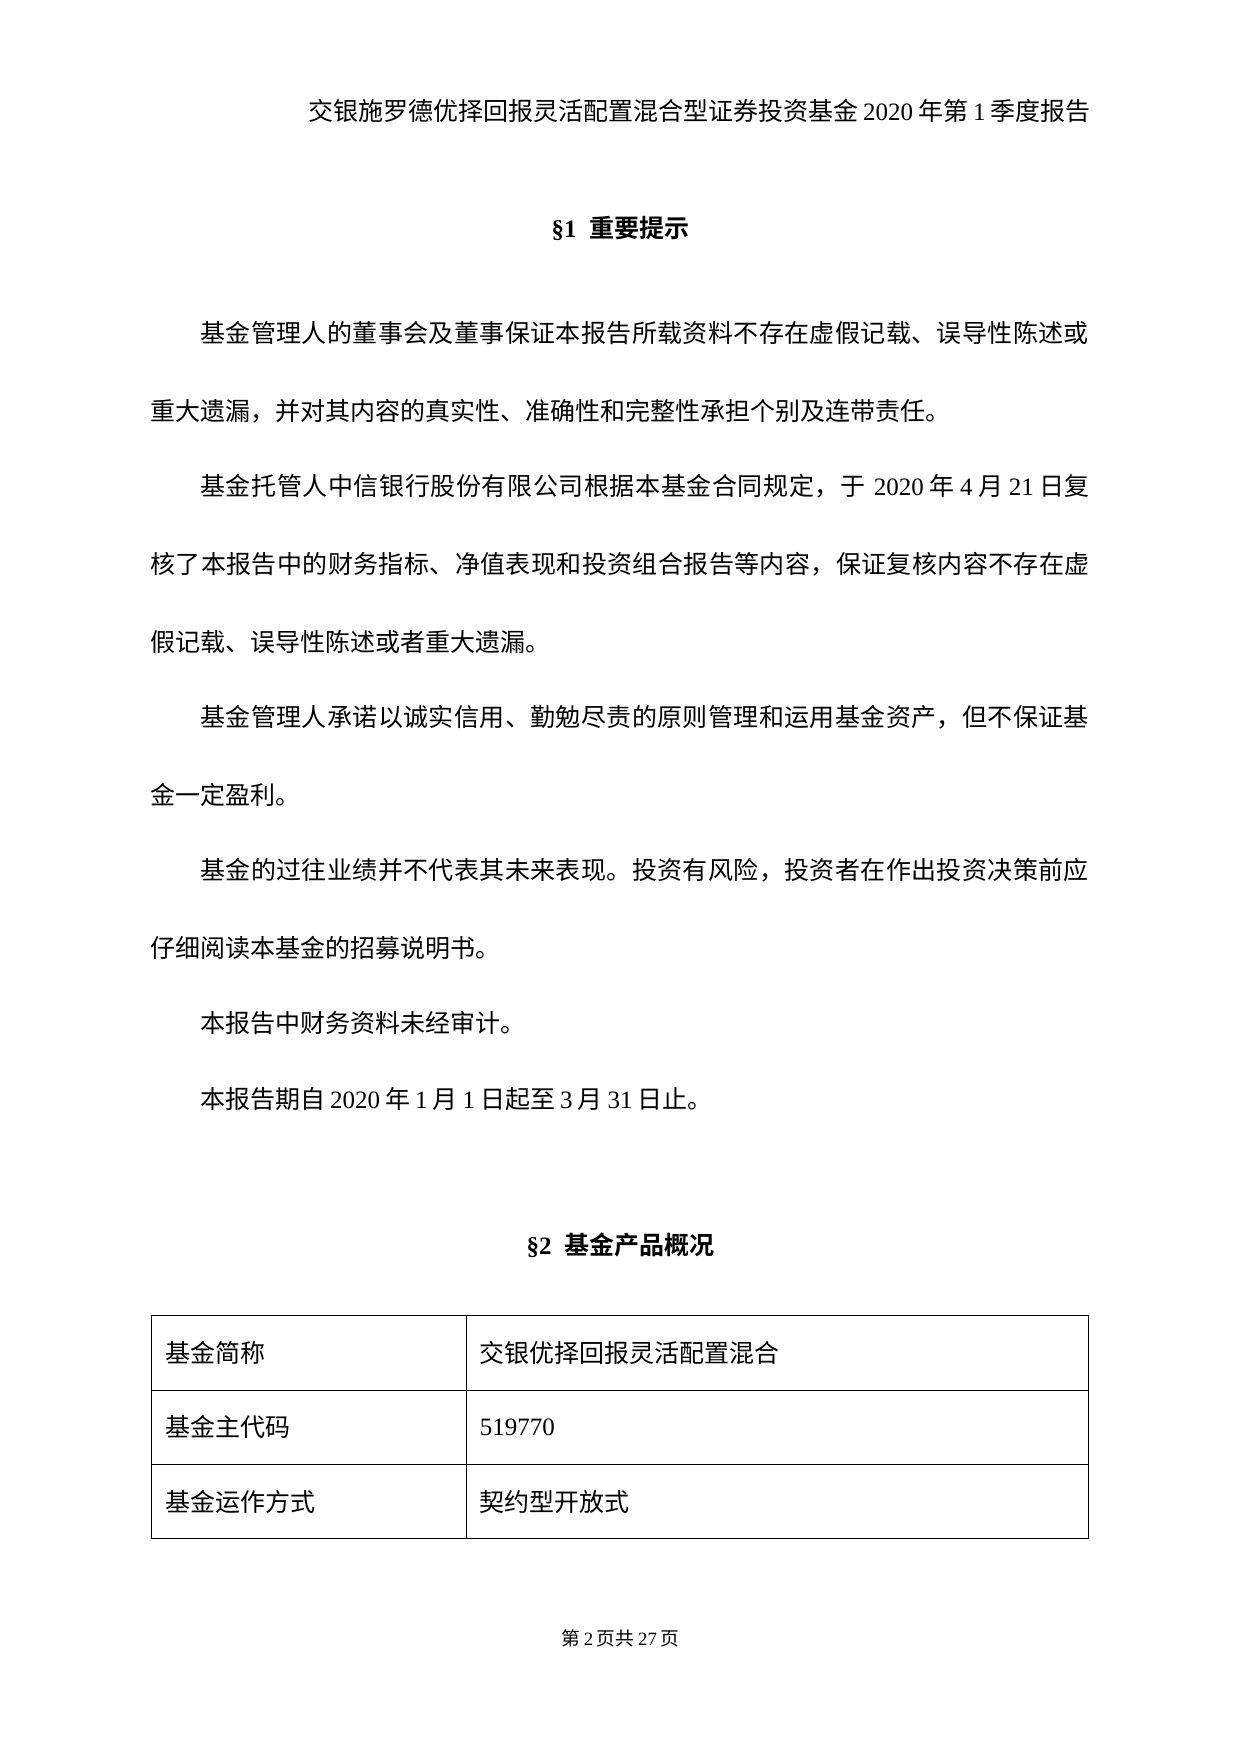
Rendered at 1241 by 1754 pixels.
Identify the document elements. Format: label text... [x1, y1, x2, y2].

subtitle §2 基金产品概况 [150, 1211, 1090, 1276]
table_cell 519770 [467, 1391, 1088, 1463]
text 本报告期自2020年1月1日起至3月31日止。 [150, 1065, 1090, 1130]
text 基金管理人的董事会及董事保证本报告所载资料不存在虚假记载、误导性陈述或重大遗漏，并对其内容的真实性、准确性和完整性承担个别及连带责任。 [150, 299, 1090, 442]
table_cell 契约型开放式 [467, 1465, 1088, 1538]
table_cell 基金主代码 [152, 1391, 466, 1463]
table_cell 基金运作方式 [152, 1465, 466, 1538]
text 本报告中财务资料未经审计。 [150, 989, 1090, 1054]
subtitle §1 重要提示 [150, 194, 1090, 259]
text 基金托管人中信银行股份有限公司根据本基金合同规定，于2020年4月21日复核了本报告中的财务指标、净值表现和投资组合报告等内容，保证复核内容不存在虚假记载、误导性陈述或者重大遗漏。 [150, 452, 1090, 673]
table_header 基金简称 [152, 1316, 466, 1389]
text 基金管理人承诺以诚实信用、勤勉尽责的原则管理和运用基金资产，但不保证基金一定盈利。 [150, 683, 1090, 826]
text 基金的过往业绩并不代表其未来表现。投资有风险，投资者在作出投资决策前应仔细阅读本基金的招募说明书。 [150, 836, 1090, 979]
table_header 交银优择回报灵活配置混合 [467, 1316, 1088, 1389]
